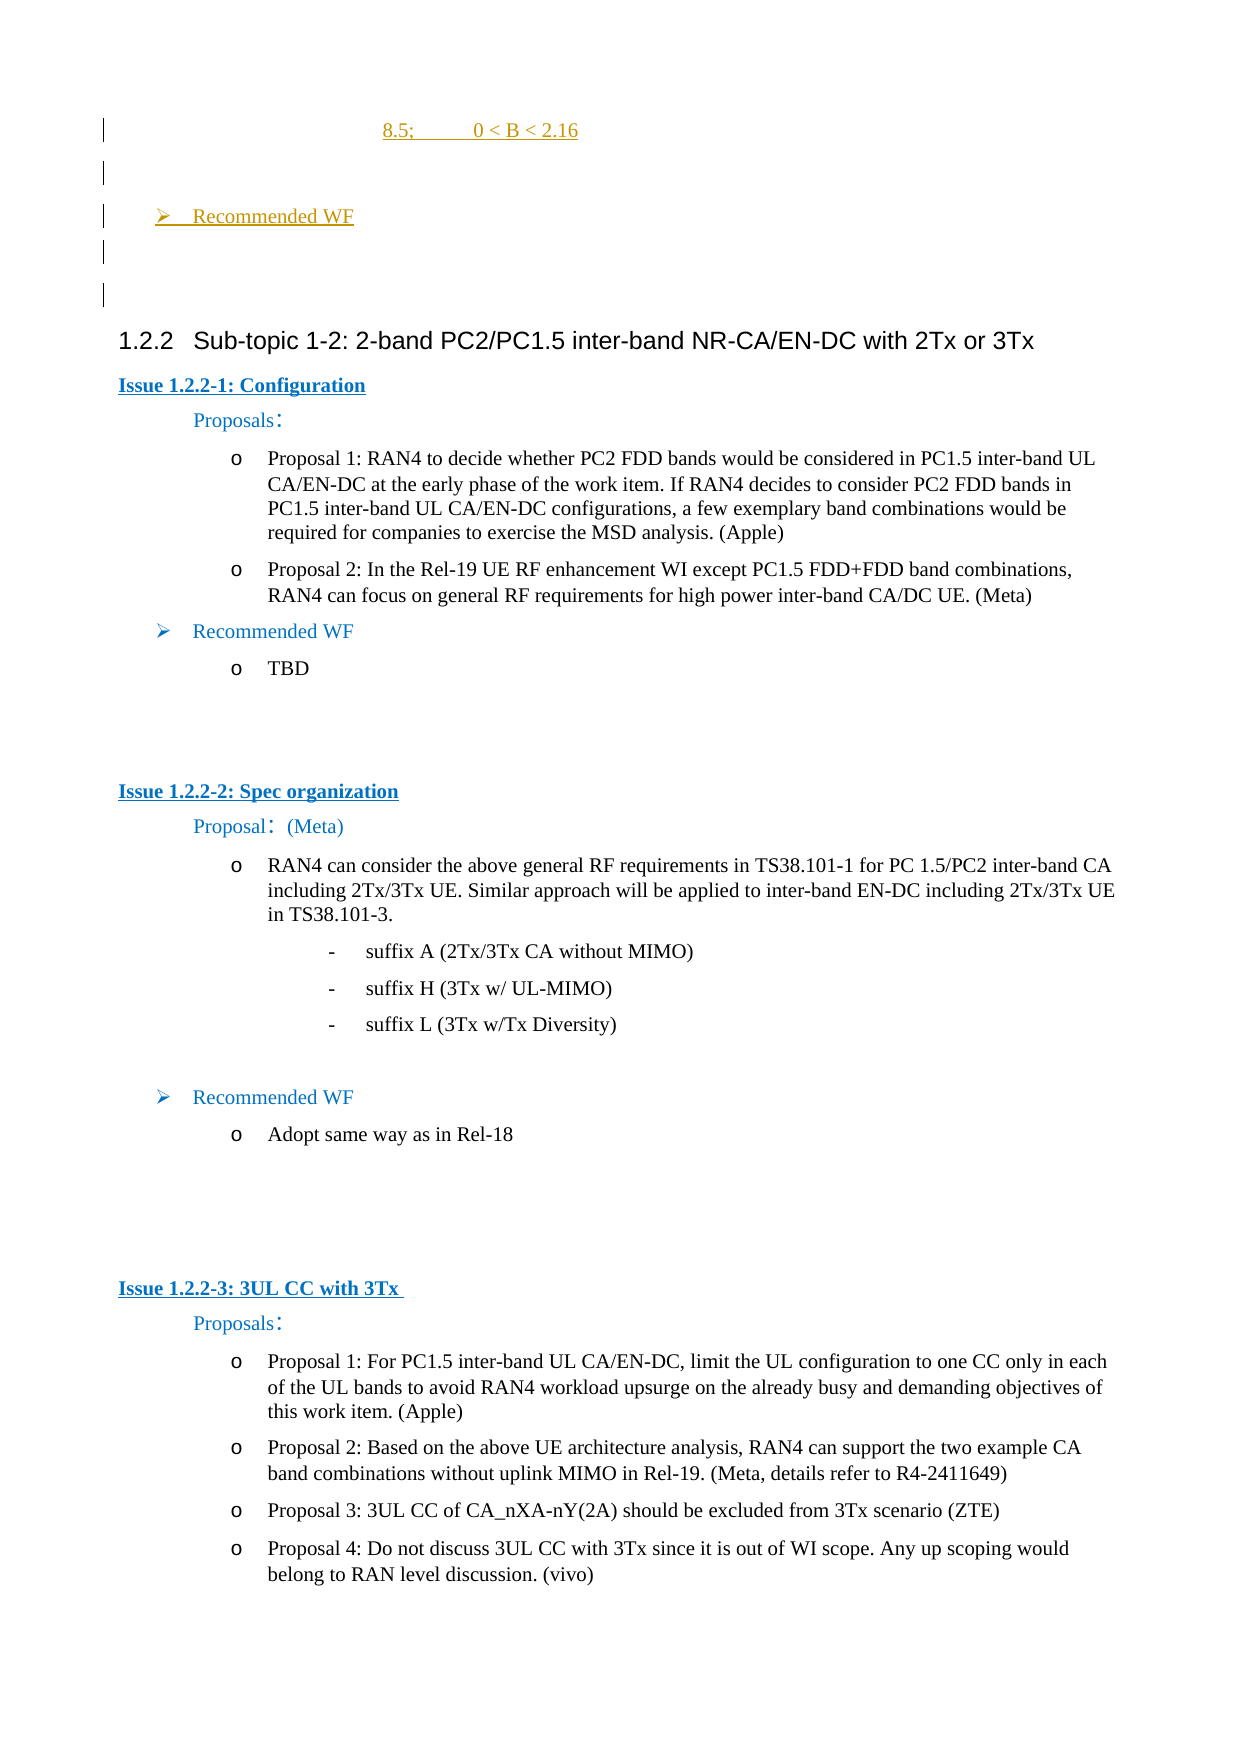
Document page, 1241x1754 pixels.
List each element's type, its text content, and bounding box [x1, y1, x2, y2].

list suffix L (3Tx w/Tx Diversity) [328, 1012, 1122, 1036]
list Sub-topic 1-2: 2-band PC2/PC1.5 inter-band NR-CA/EN-DC with 2Tx or 3Tx [118, 326, 1122, 354]
subtitle Issue 1.2.2-1: Configuration [118, 373, 1122, 397]
list Proposals： [193, 404, 1122, 434]
list Recommended WF [155, 619, 1122, 643]
list suffix A (2Tx/3Tx CA without MIMO) [328, 939, 1122, 963]
subtitle Issue 1.2.2-2: Spec organization [118, 779, 1122, 803]
list Adopt same way as in Rel-18 [230, 1122, 1122, 1147]
list TBD [230, 656, 1122, 681]
list Proposal 4: Do not discuss 3UL CC with 3Tx since it is out of WI scope. Any up scoping would belong to RAN level discussion. (vivo) [230, 1536, 1122, 1586]
list Proposal 1: RAN4 to decide whether PC2 FDD bands would be considered in PC1.5 inter-band UL CA/EN-DC at the early phase of the work item. If RAN4 decides to consider PC2 FDD bands in PC1.5 inter-band UL CA/EN-DC configurations, a few exemplary band combinations would be required for companies to exercise the MSD analysis. (Apple) [230, 446, 1122, 544]
list Proposal：(Meta) [193, 810, 1122, 840]
list Proposals： [193, 1306, 1122, 1336]
list Proposal 2: Based on the above UE architecture analysis, RAN4 can support the two example CA band combinations without uplink MIMO in Rel-19. (Meta, details refer to R4-2411649) [230, 1435, 1122, 1485]
list Proposal 2: In the Rel-19 UE RF enhancement WI except PC1.5 FDD+FDD band combinations, RAN4 can focus on general RF requirements for high power inter-band CA/DC UE. (Meta) [230, 557, 1122, 607]
list Recommended WF [155, 1085, 1122, 1109]
list suffix H (3Tx w/ UL-MIMO) [328, 975, 1122, 999]
list Proposal 1: For PC1.5 inter-band UL CA/EN-DC, limit the UL configuration to one CC only in each of the UL bands to avoid RAN4 workload upsurge on the already busy and demanding objectives of this work item. (Apple) [230, 1349, 1122, 1423]
list RAN4 can consider the above general RF requirements in TS38.101-1 for PC 1.5/PC2 inter-band CA including 2Tx/3Tx UE. Similar approach will be applied to inter-band EN-DC including 2Tx/3Tx UE in TS38.101-3. [230, 852, 1122, 926]
list Proposal 3: 3UL CC of CA_nXA-nY(2A) should be excluded from 3Tx scenario (ZTE) [230, 1497, 1122, 1523]
subtitle Issue 1.2.2-3: 3UL CC with 3Tx [118, 1276, 1122, 1300]
